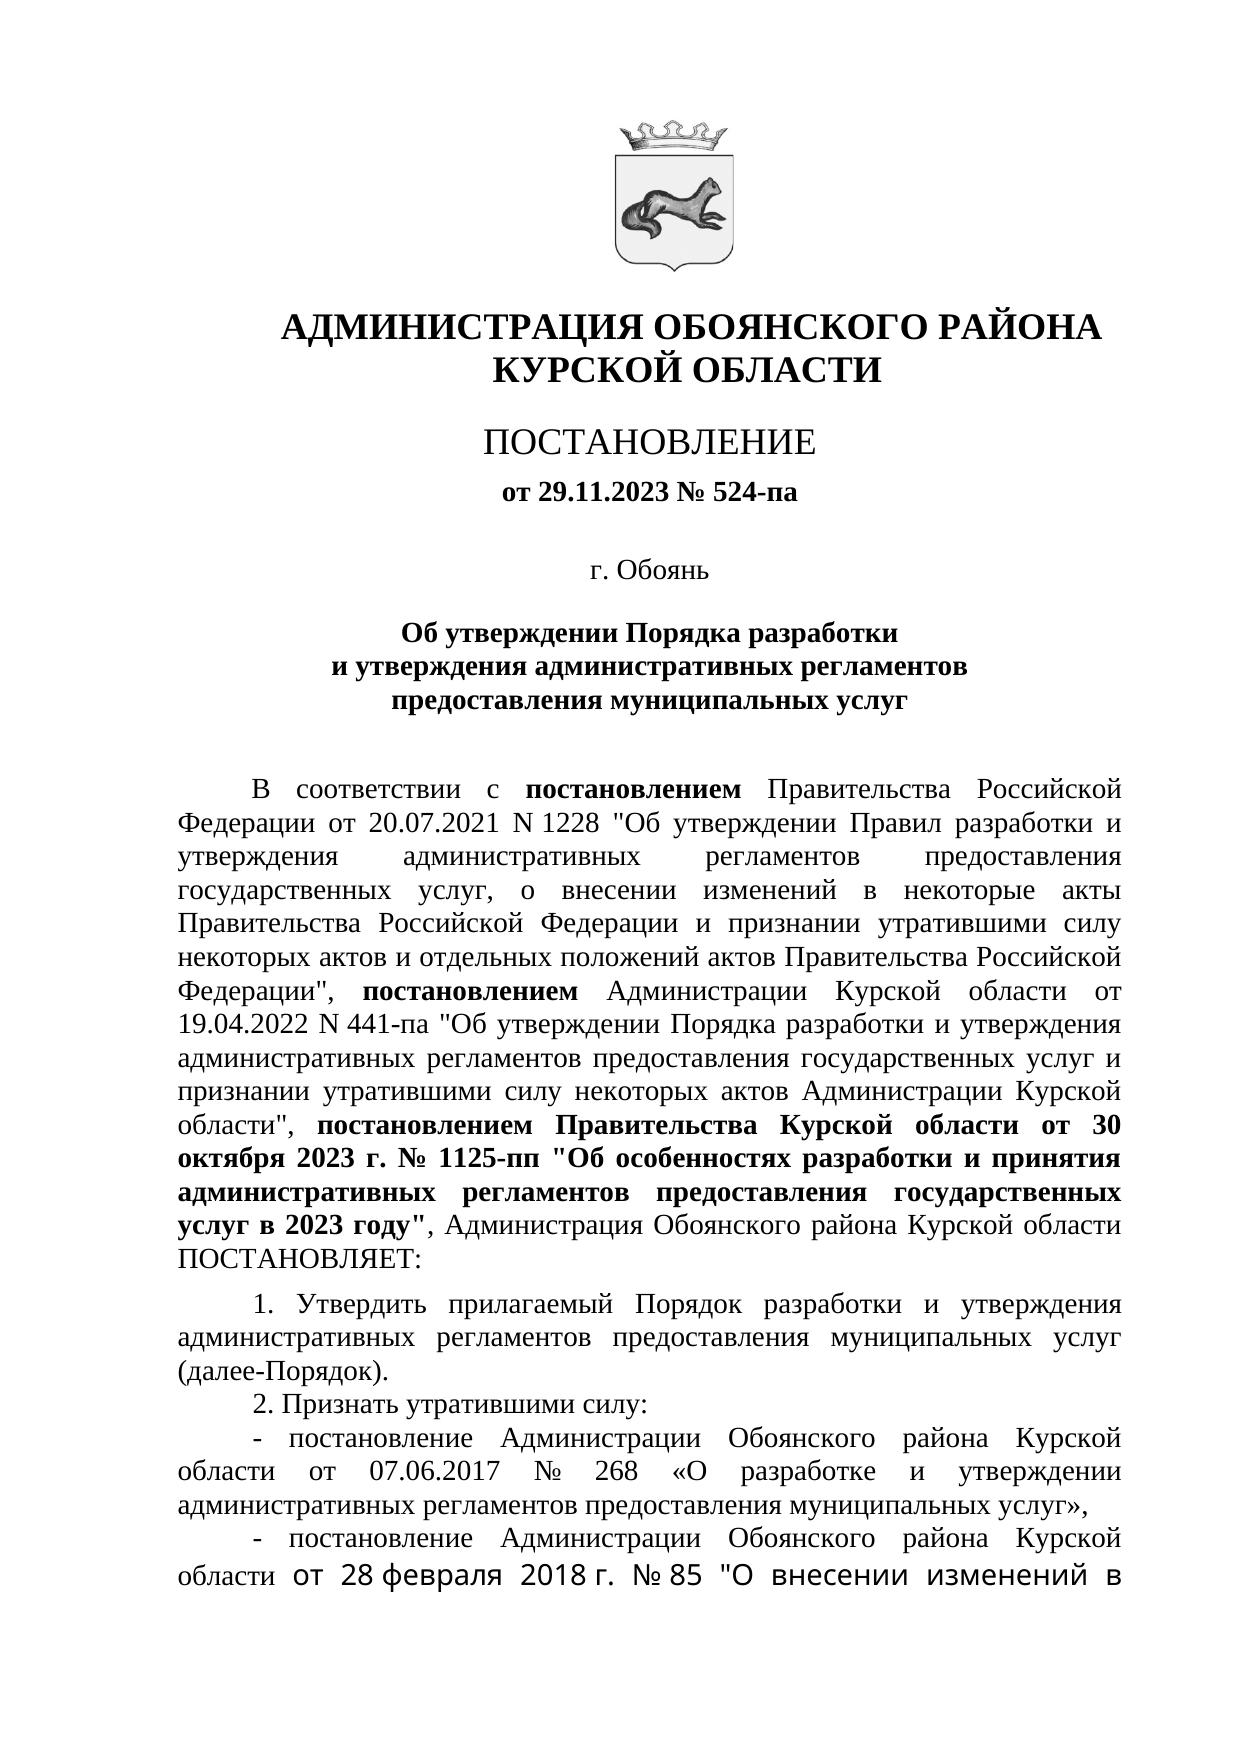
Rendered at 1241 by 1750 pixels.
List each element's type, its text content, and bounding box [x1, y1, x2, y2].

picture [614, 118, 734, 272]
subtitle от 29.11.2023 № 524-па [177, 474, 1122, 508]
text г. Обоянь [177, 552, 1122, 586]
subtitle В соответствии с постановлением Правительства Российской Федерации от 20.07.2021 N 1228 "Об утверждении Правил разработки и утверждения административных регламентов предоставления государственных услуг, о внесении изменений в некоторые акты Правительства Российской Федерации и признании утратившими силу некоторых актов и отдельных положений актов Правительства Российской Федерации", постановлением Администрации Курской области от 19.04.2022 N 441-па "Об утверждении Порядка разработки и утверждения административных регламентов предоставления государственных услуг и признании утратившими силу некоторых актов Администрации Курской области", постановлением Правительства Курской области от 30 октября 2023 г. № 1125-пп "Об особенностях разработки и принятия административных регламентов предоставления государственных услуг в 2023 году", Администрация Обоянского района Курской области ПОСТАНОВЛЯЕТ: [177, 771, 1122, 1274]
text КУРСКОЙ ОБЛАСТИ [177, 348, 1122, 391]
subtitle и утверждения административных регламентов [177, 648, 1122, 682]
subtitle Об утверждении Порядка разработки [177, 615, 1122, 648]
text ПОСТАНОВЛЕНИЕ [177, 420, 1122, 463]
text АДМИНИСТРАЦИЯ ОБОЯНСКОГО РАЙОНА [177, 305, 1122, 348]
text 1. Утвердить прилагаемый Порядок разработки и утверждения административных регламентов предоставления муниципальных услуг (далее-Порядок). [177, 1286, 1122, 1386]
text 2. Признать утратившими силу: [177, 1386, 1122, 1420]
subtitle предоставления муниципальных услуг [177, 682, 1122, 715]
text - постановление Администрации Обоянского района Курской области от 07.06.2017 № 268 «О разработке и утверждении административных регламентов предоставления муниципальных услуг», [177, 1420, 1122, 1521]
